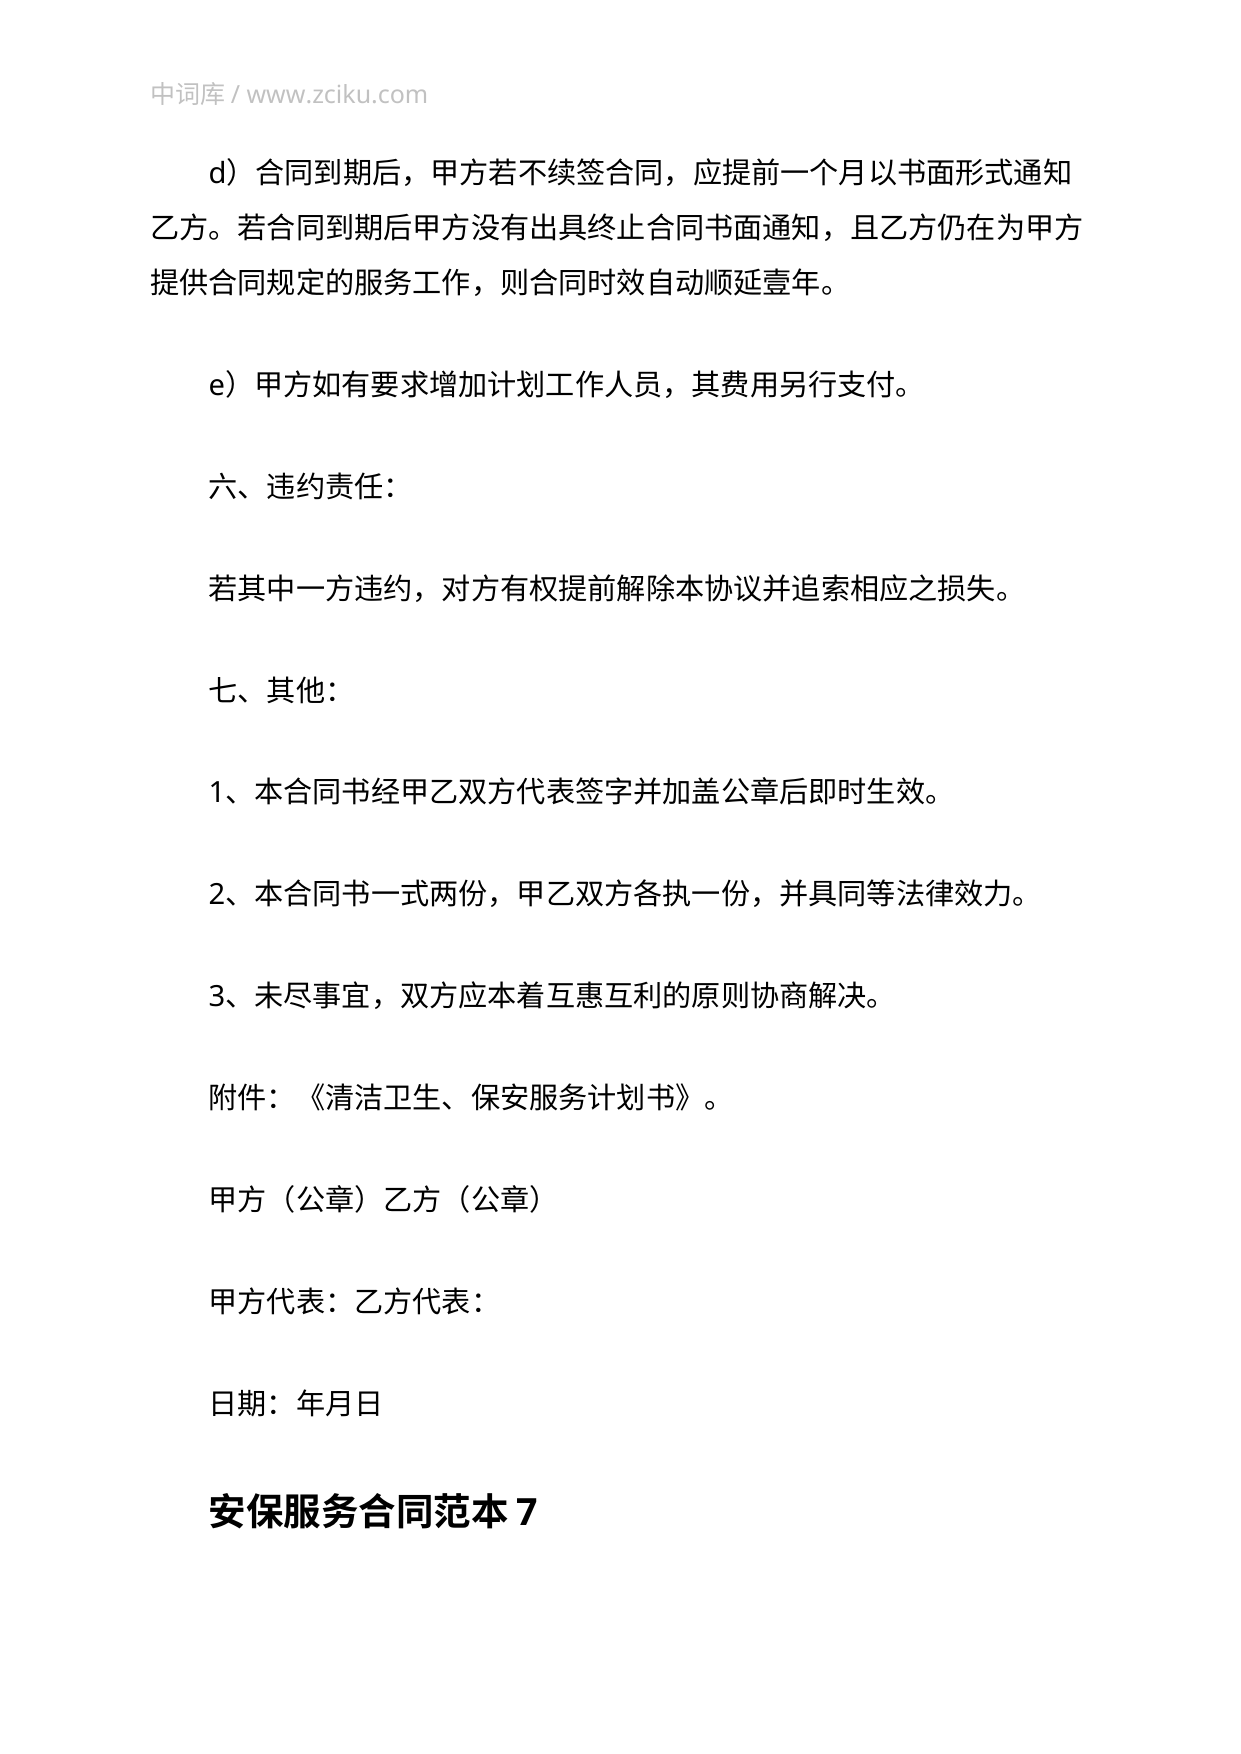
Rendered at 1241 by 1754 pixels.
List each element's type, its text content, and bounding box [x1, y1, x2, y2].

text 附件：《清洁卫生、保安服务计划书》。 [150, 1075, 1090, 1117]
text e）甲方如有要求增加计划工作人员，其费用另行支付。 [150, 362, 1090, 404]
text 甲方（公章）乙方（公章） [150, 1177, 1090, 1219]
text 六、违约责任： [150, 464, 1090, 506]
text 日期：年月日 [150, 1380, 1090, 1422]
text 2、本合同书一式两份，甲乙双方各执一份，并具同等法律效力。 [150, 871, 1090, 913]
text 甲方代表：乙方代表： [150, 1278, 1090, 1321]
text 七、其他： [150, 667, 1090, 709]
text 若其中一方违约，对方有权提前解除本协议并追索相应之损失。 [150, 565, 1090, 608]
text 安保服务合同范本7 [150, 1482, 1090, 1536]
text d）合同到期后，甲方若不续签合同，应提前一个月以书面形式通知乙方。若合同到期后甲方没有出具终止合同书面通知，且乙方仍在为甲方提供合同规定的服务工作，则合同时效自动顺延壹年。 [150, 150, 1090, 302]
text 3、未尽事宜，双方应本着互惠互利的原则协商解决。 [150, 973, 1090, 1015]
text 1、本合同书经甲乙双方代表签字并加盖公章后即时生效。 [150, 769, 1090, 811]
